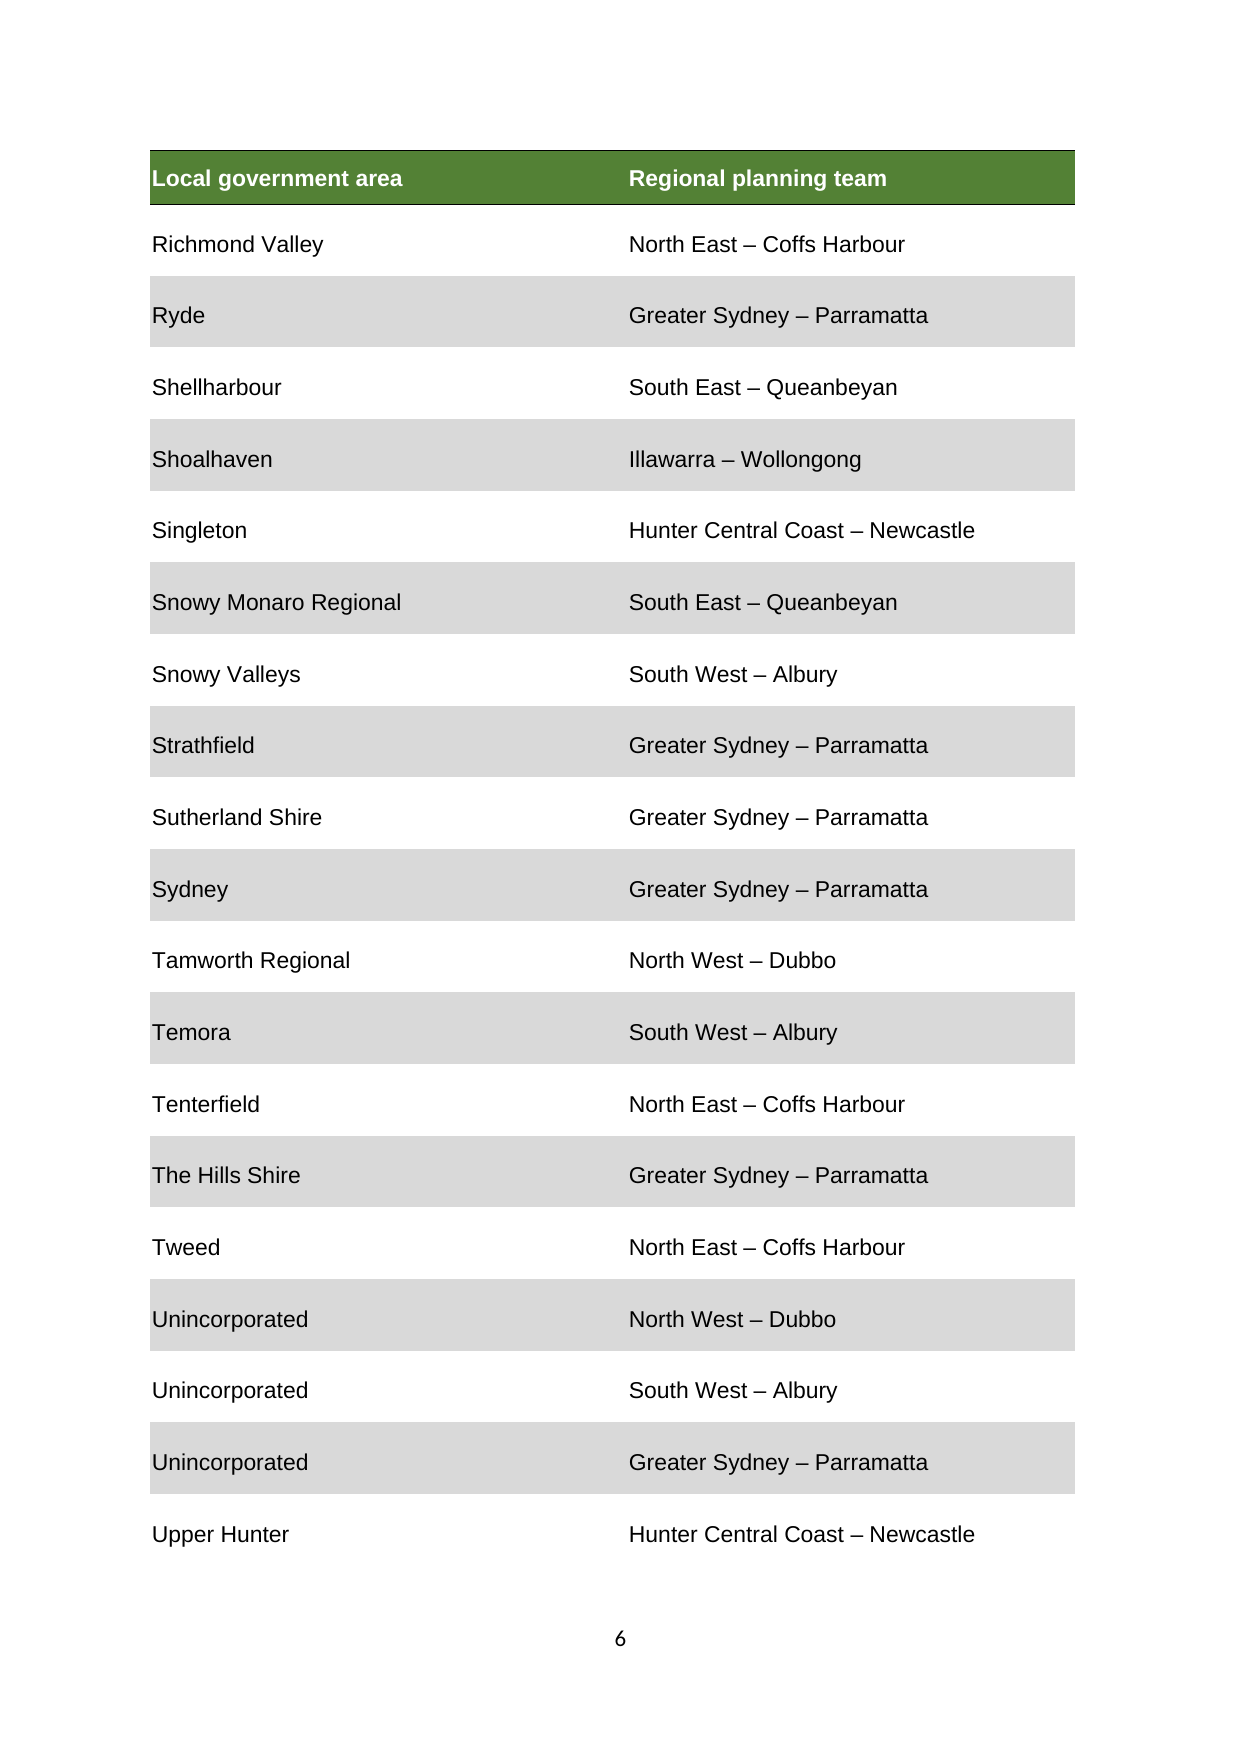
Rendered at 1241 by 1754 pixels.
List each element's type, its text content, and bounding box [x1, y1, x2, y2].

table_cell North East – Coffs Harbour [627, 1064, 1075, 1136]
table_cell North West – Dubbo [627, 921, 1075, 992]
table_header Local government area [150, 151, 627, 204]
table_cell Tamworth Regional [150, 921, 627, 992]
table_cell Shoalhaven [150, 419, 627, 491]
table_cell South West – Albury [627, 992, 1075, 1064]
table_cell Tweed [150, 1207, 627, 1279]
table_cell Tenterfield [150, 1064, 627, 1136]
table_cell Ryde [150, 276, 627, 347]
table_header Regional planning team [627, 151, 1075, 204]
table_cell Strathfield [150, 706, 627, 777]
table_cell Greater Sydney – Parramatta [627, 849, 1075, 921]
table_cell Singleton [150, 491, 627, 562]
table_cell Greater Sydney – Parramatta [627, 276, 1075, 347]
table_cell Unincorporated [150, 1422, 627, 1494]
table_cell Hunter Central Coast – Newcastle [627, 1494, 1075, 1566]
table_cell Unincorporated [150, 1279, 627, 1351]
table_cell Hunter Central Coast – Newcastle [627, 491, 1075, 562]
table_cell South West – Albury [627, 634, 1075, 706]
table_cell Upper Hunter [150, 1494, 627, 1566]
table_cell Sutherland Shire [150, 777, 627, 849]
table_cell Temora [150, 992, 627, 1064]
table_cell Snowy Valleys [150, 634, 627, 706]
table_cell Greater Sydney – Parramatta [627, 777, 1075, 849]
table_cell Illawarra – Wollongong [627, 419, 1075, 491]
table_cell Sydney [150, 849, 627, 921]
table_cell Richmond Valley [150, 205, 627, 276]
table_cell South East – Queanbeyan [627, 562, 1075, 634]
table_cell North East – Coffs Harbour [627, 205, 1075, 276]
table_cell Greater Sydney – Parramatta [627, 706, 1075, 777]
table_cell The Hills Shire [150, 1136, 627, 1207]
table_cell North West – Dubbo [627, 1279, 1075, 1351]
table_cell North East – Coffs Harbour [627, 1207, 1075, 1279]
table_cell Greater Sydney – Parramatta [627, 1422, 1075, 1494]
table_cell Greater Sydney – Parramatta [627, 1136, 1075, 1207]
table_cell South West – Albury [627, 1351, 1075, 1422]
table_cell Shellharbour [150, 347, 627, 419]
table_cell South East – Queanbeyan [627, 347, 1075, 419]
table_cell Unincorporated [150, 1351, 627, 1422]
table_cell Snowy Monaro Regional [150, 562, 627, 634]
